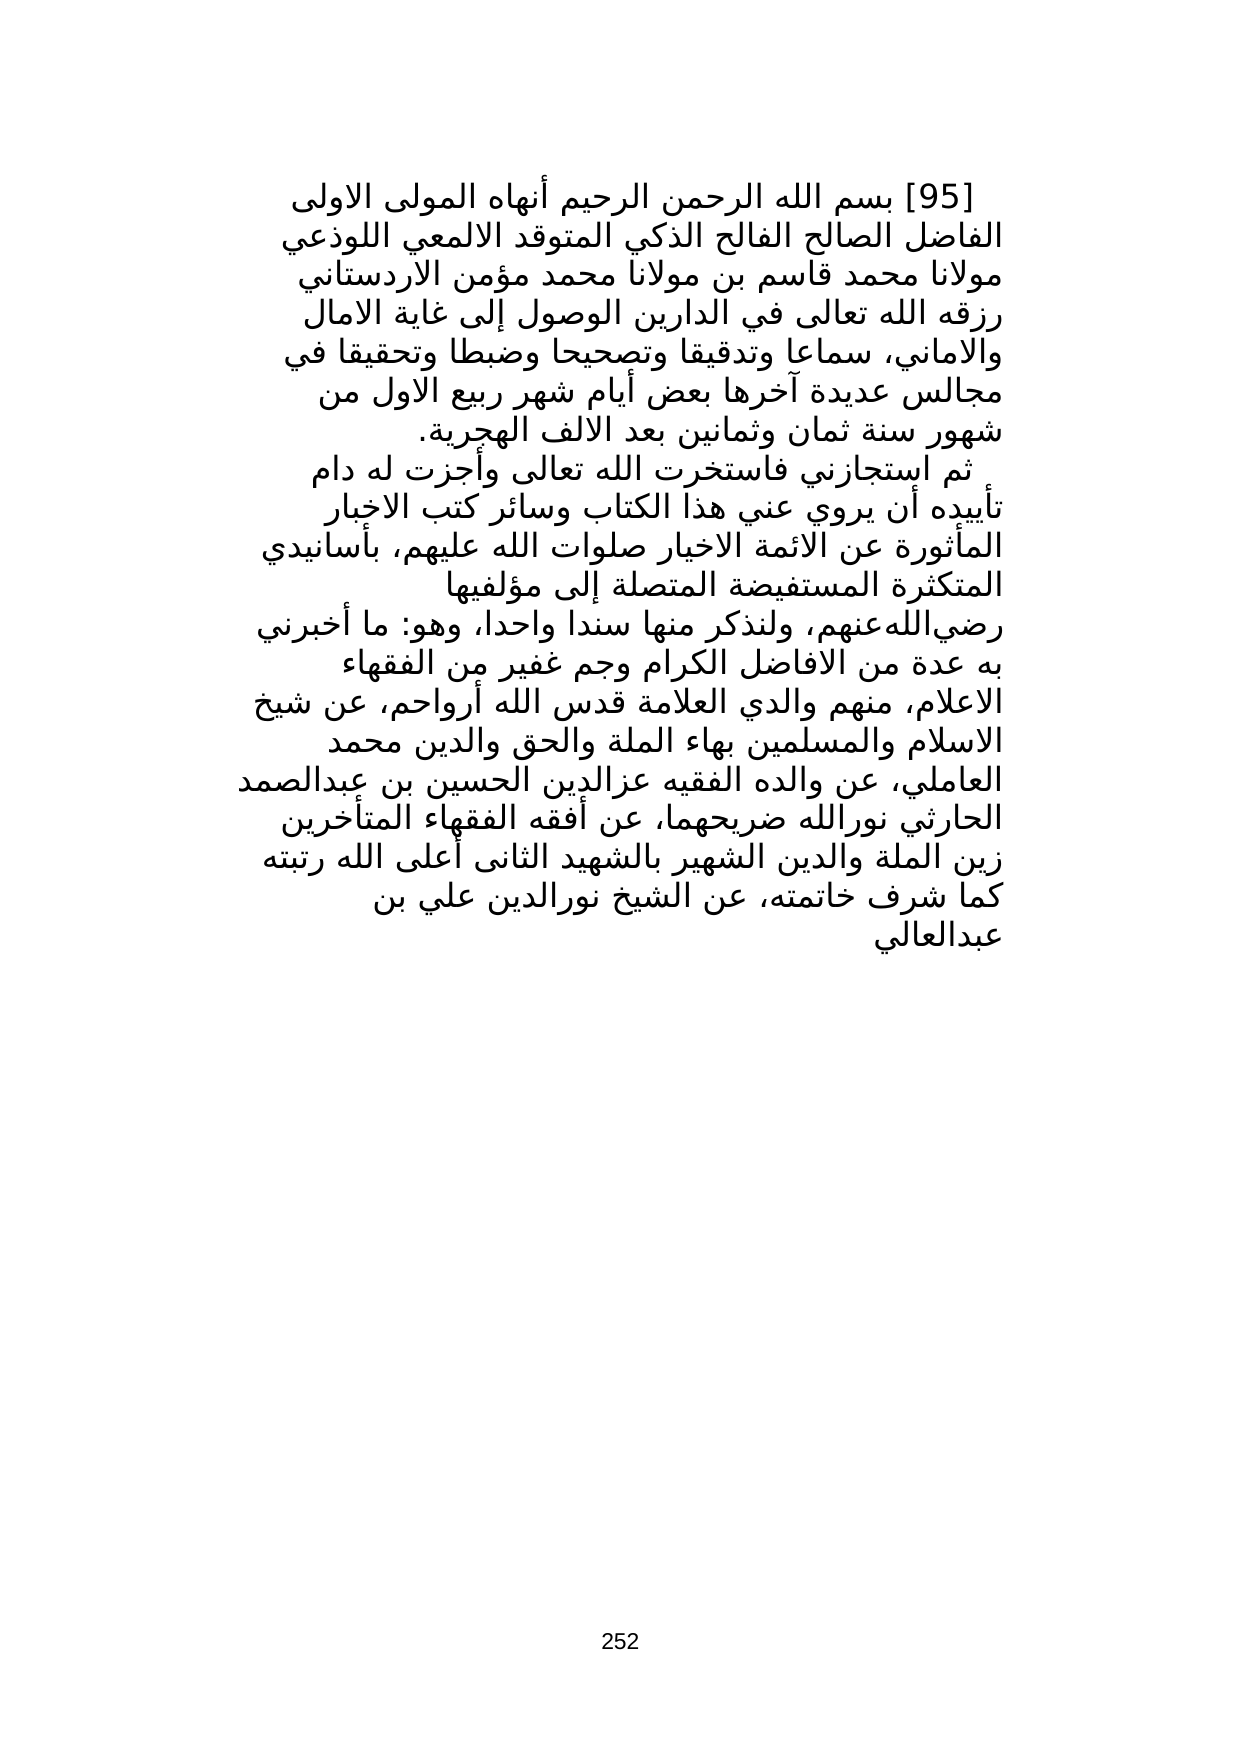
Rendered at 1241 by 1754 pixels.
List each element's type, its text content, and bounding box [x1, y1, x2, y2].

text ثم استجازني فاستخرت الله تعالى وأجزت له دام تأييده أن يروي عني هذا الكتاب وسائر كتب الاخبار المأثورة عن الائمة الاخيار صلوات الله عليهم، بأسانيدي المتكثرة المستفيضة المتصلة إلى مؤلفيها رضي‌الله‌عنهم، ولنذكر منها سندا واحدا، وهو: ما أخبرني به عدة من الافاضل الكرام وجم غفير من الفقهاء الاعلام، منهم والدي العلامة قدس الله أرواحم، عن شيخ الاسلام والمسلمين بهاء الملة والحق والدين محمد العاملي، عن والده الفقيه عزالدين الحسين بن عبدالصمد الحارثي نورالله ضريحهما، عن أفقه الفقهاء المتأخرين زين الملة والدين الشهير بالشهيد الثانى أعلى الله رتبته كما شرف خاتمته، عن الشيخ نورالدين علي بن عبدالعالي [236, 449, 1004, 954]
text [95] بسم الله الرحمن الرحيم أنهاه المولى الاولى الفاضل الصالح الفالح الذكي المتوقد الالمعي اللوذعي مولانا محمد قاسم بن مولانا محمد مؤمن الاردستاني رزقه الله تعالى في الدارين الوصول إلى غاية الامال والاماني، سماعا وتدقيقا وتصحيحا وضبطا وتحقيقا في مجالس عديدة آخرها بعض أيام شهر ربيع الاول من شهور سنة ثمان وثمانين بعد الالف الهجرية. [236, 177, 1004, 449]
